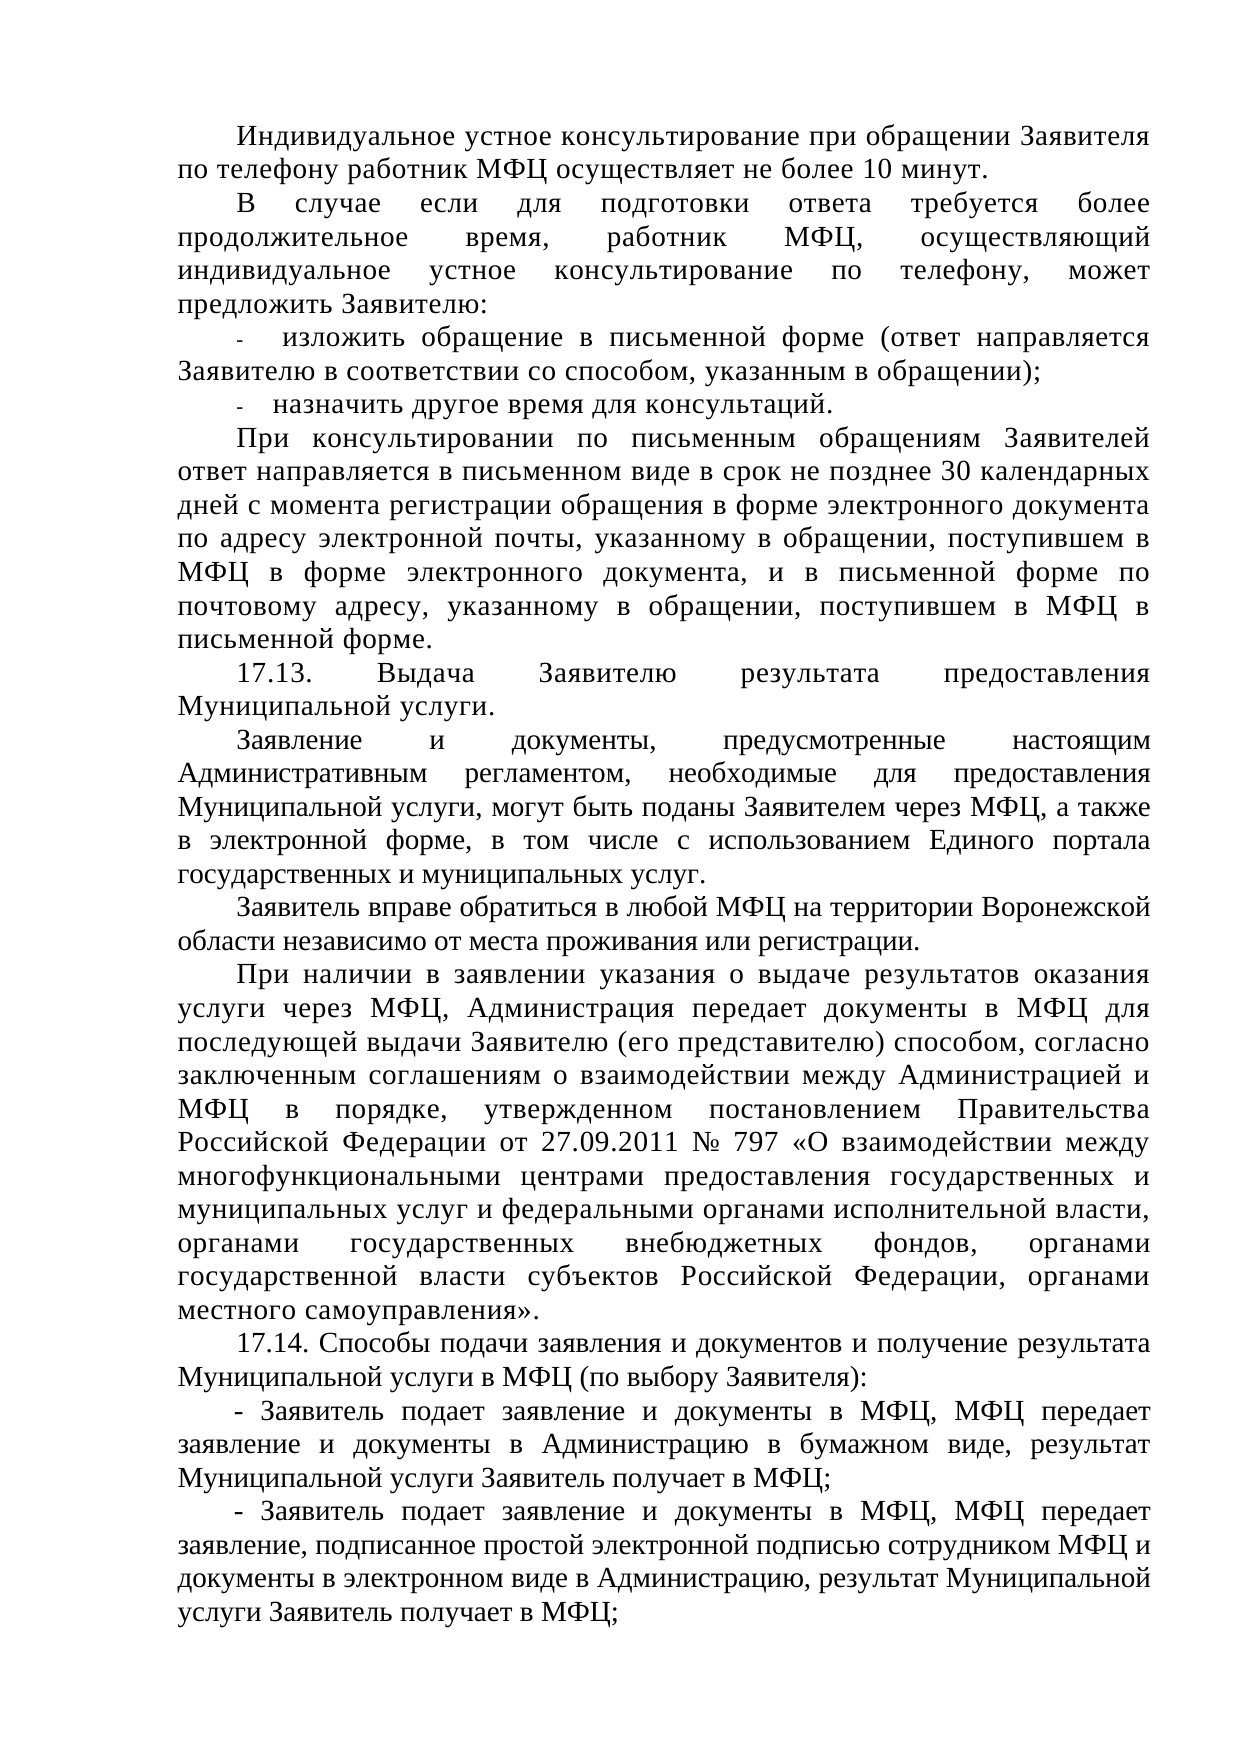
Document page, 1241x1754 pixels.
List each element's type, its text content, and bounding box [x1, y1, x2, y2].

list назначить другое время для консультаций. [177, 386, 1152, 420]
text Заявление и документы, предусмотренные настоящим Административным регламентом, необходимые для предоставления Муниципальной услуги, могут быть поданы Заявителем через МФЦ, а также в электронной форме, в том числе с использованием Единого портала государственных и муниципальных услуг. [177, 722, 1152, 889]
list изложить обращение в письменной форме (ответ направляется Заявителю в соответствии со способом, указанным в обращении); [177, 319, 1152, 386]
text - Заявитель подает заявление и документы в МФЦ, МФЦ передает заявление, подписанное простой электронной подписью сотрудником МФЦ и документы в электронном виде в Администрацию, результат Муниципальной услуги Заявитель получает в МФЦ; [177, 1493, 1152, 1627]
text При консультировании по письменным обращениям Заявителей ответ направляется в письменном виде в срок не позднее 30 календарных дней с момента регистрации обращения в форме электронного документа по адресу электронной почты, указанному в обращении, поступившем в МФЦ в форме электронного документа, и в письменной форме по почтовому адресу, указанному в обращении, поступившем в МФЦ в письменной форме. [177, 420, 1152, 655]
text 17.14. Способы подачи заявления и документов и получение результата Муниципальной услуги в МФЦ (по выбору Заявителя): [177, 1326, 1152, 1393]
text - Заявитель подает заявление и документы в МФЦ, МФЦ передает заявление и документы в Администрацию в бумажном виде, результат Муниципальной услуги Заявитель получает в МФЦ; [177, 1393, 1152, 1493]
text При наличии в заявлении указания о выдаче результатов оказания услуги через МФЦ, Администрация передает документы в МФЦ для последующей выдачи Заявителю (его представителю) способом, согласно заключенным соглашениям о взаимодействии между Администрацией и МФЦ в порядке, утвержденном постановлением Правительства Российской Федерации от 27.09.2011 № 797 «О взаимодействии между многофункциональными центрами предоставления государственных и муниципальных услуг и федеральными органами исполнительной власти, органами государственных внебюджетных фондов, органами государственной власти субъектов Российской Федерации, органами местного самоуправления». [177, 957, 1152, 1326]
text В случае если для подготовки ответа требуется более продолжительное время, работник МФЦ, осуществляющий индивидуальное устное консультирование по телефону, может предложить Заявителю: [177, 185, 1152, 319]
text Индивидуальное устное консультирование при обращении Заявителя по телефону работник МФЦ осуществляет не более 10 минут. [177, 118, 1152, 185]
text Заявитель вправе обратиться в любой МФЦ на территории Воронежской области независимо от места проживания или регистрации. [177, 889, 1152, 957]
text 17.13. Выдача Заявителю результата предоставления Муниципальной услуги. [177, 655, 1152, 722]
